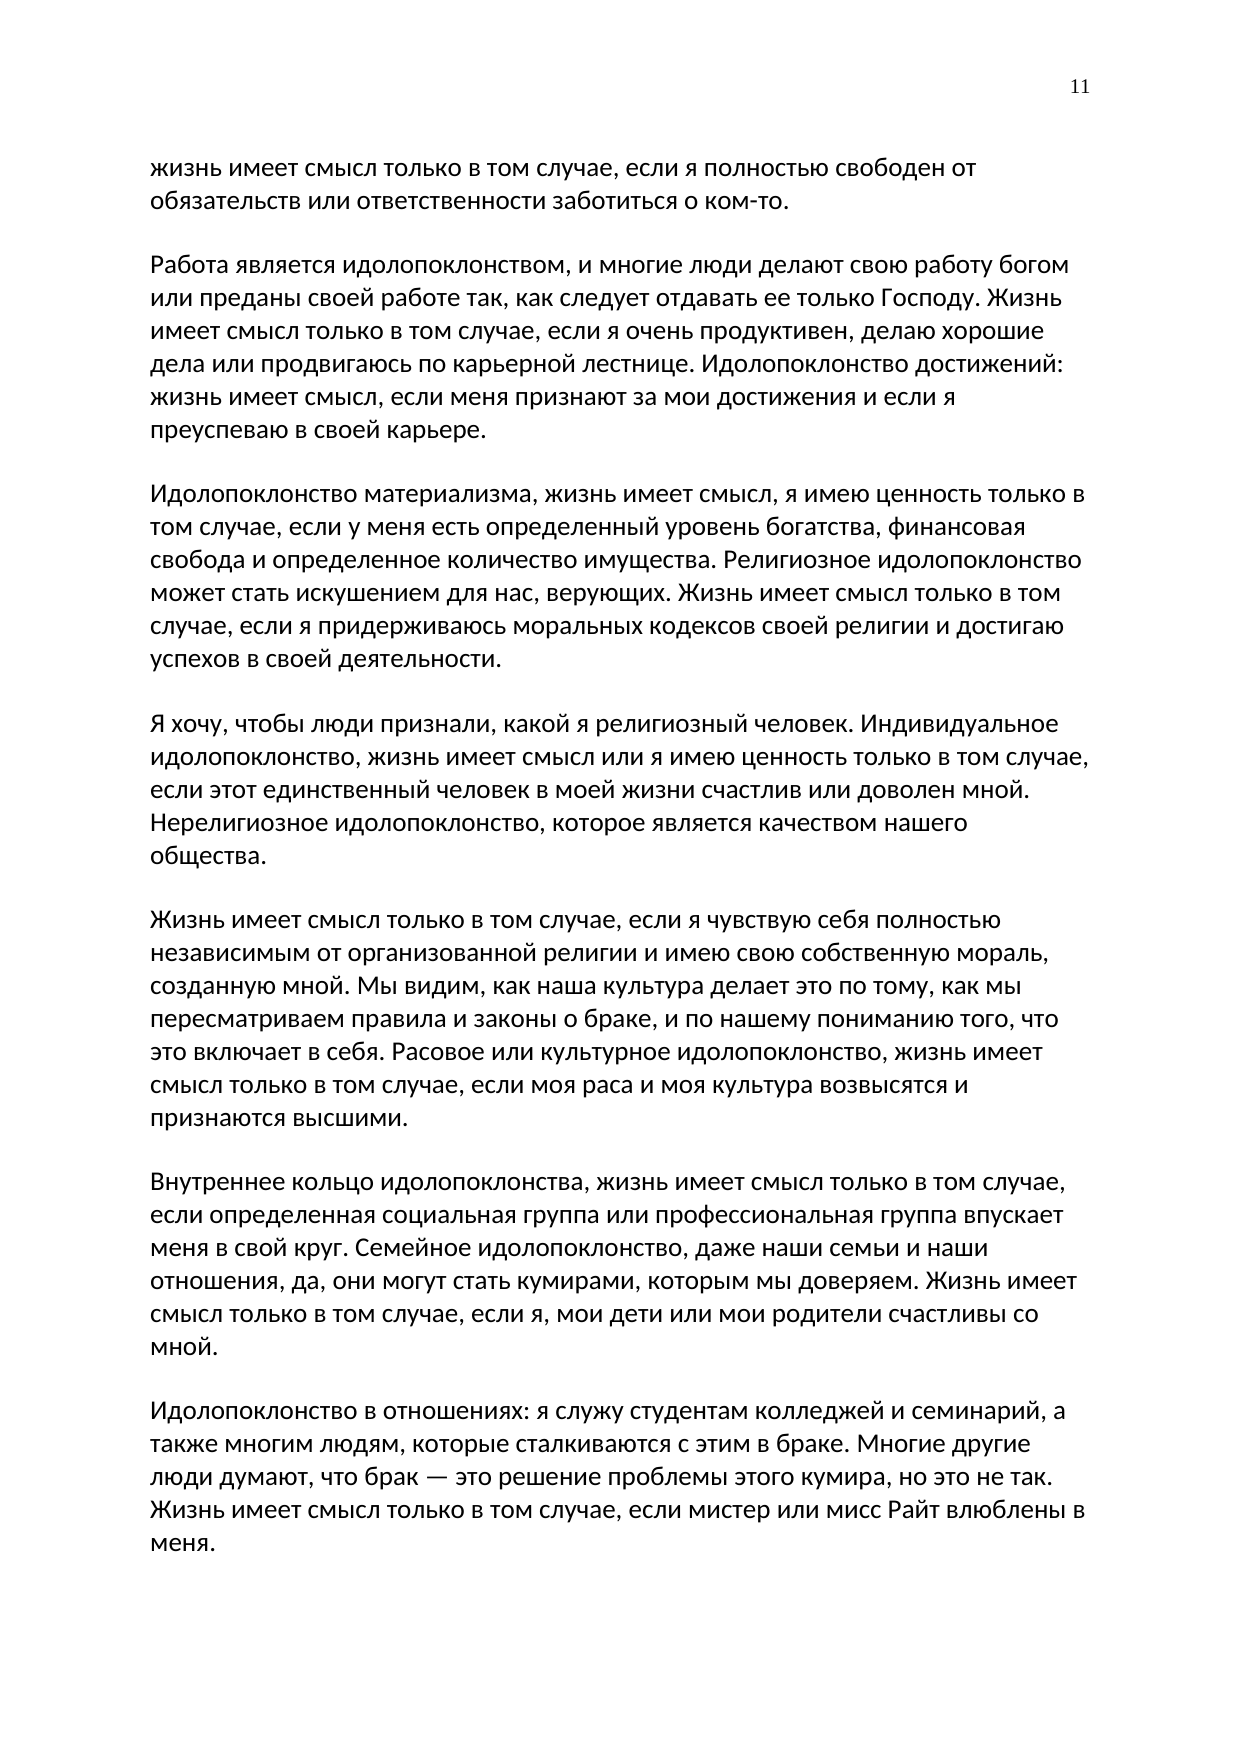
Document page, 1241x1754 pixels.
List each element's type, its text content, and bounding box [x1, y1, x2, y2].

text Идолопоклонство в отношениях: я служу студентам колледжей и семинарий, а также многим людям, которые сталкиваются с этим в браке. Многие другие люди думают, что брак — это решение проблемы этого кумира, но это не так. Жизнь имеет смысл только в том случае, если мистер или мисс Райт влюблены в меня. [150, 1393, 1090, 1559]
text Идолопоклонство материализма, жизнь имеет смысл, я имею ценность только в том случае, если у меня есть определенный уровень богатства, финансовая свобода и определенное количество имущества. Религиозное идолопоклонство может стать искушением для нас, верующих. Жизнь имеет смысл только в том случае, если я придерживаюсь моральных кодексов своей религии и достигаю успехов в своей деятельности. [150, 476, 1090, 674]
text Внутреннее кольцо идолопоклонства, жизнь имеет смысл только в том случае, если определенная социальная группа или профессиональная группа впускает меня в свой круг. Семейное идолопоклонство, даже наши семьи и наши отношения, да, они могут стать кумирами, которым мы доверяем. Жизнь имеет смысл только в том случае, если я, мои дети или мои родители счастливы со мной. [150, 1164, 1090, 1362]
text Жизнь имеет смысл только в том случае, если я чувствую себя полностью независимым от организованной религии и имею свою собственную мораль, созданную мной. Мы видим, как наша культура делает это по тому, как мы пересматриваем правила и законы о браке, и по нашему пониманию того, что это включает в себя. Расовое или культурное идолопоклонство, жизнь имеет смысл только в том случае, если моя раса и моя культура возвысятся и признаются высшими. [150, 902, 1090, 1133]
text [150, 150, 1090, 216]
text Я хочу, чтобы люди признали, какой я религиозный человек. Индивидуальное идолопоклонство, жизнь имеет смысл или я имею ценность только в том случае, если этот единственный человек в моей жизни счастлив или доволен мной. Нерелигиозное идолопоклонство, которое является качеством нашего общества. [150, 706, 1090, 871]
text Работа является идолопоклонством, и многие люди делают свою работу богом или преданы своей работе так, как следует отдавать ее только Господу. Жизнь имеет смысл только в том случае, если я очень продуктивен, делаю хорошие дела или продвигаюсь по карьерной лестнице. Идолопоклонство достижений: жизнь имеет смысл, если меня признают за мои достижения и если я преуспеваю в своей карьере. [150, 247, 1090, 445]
